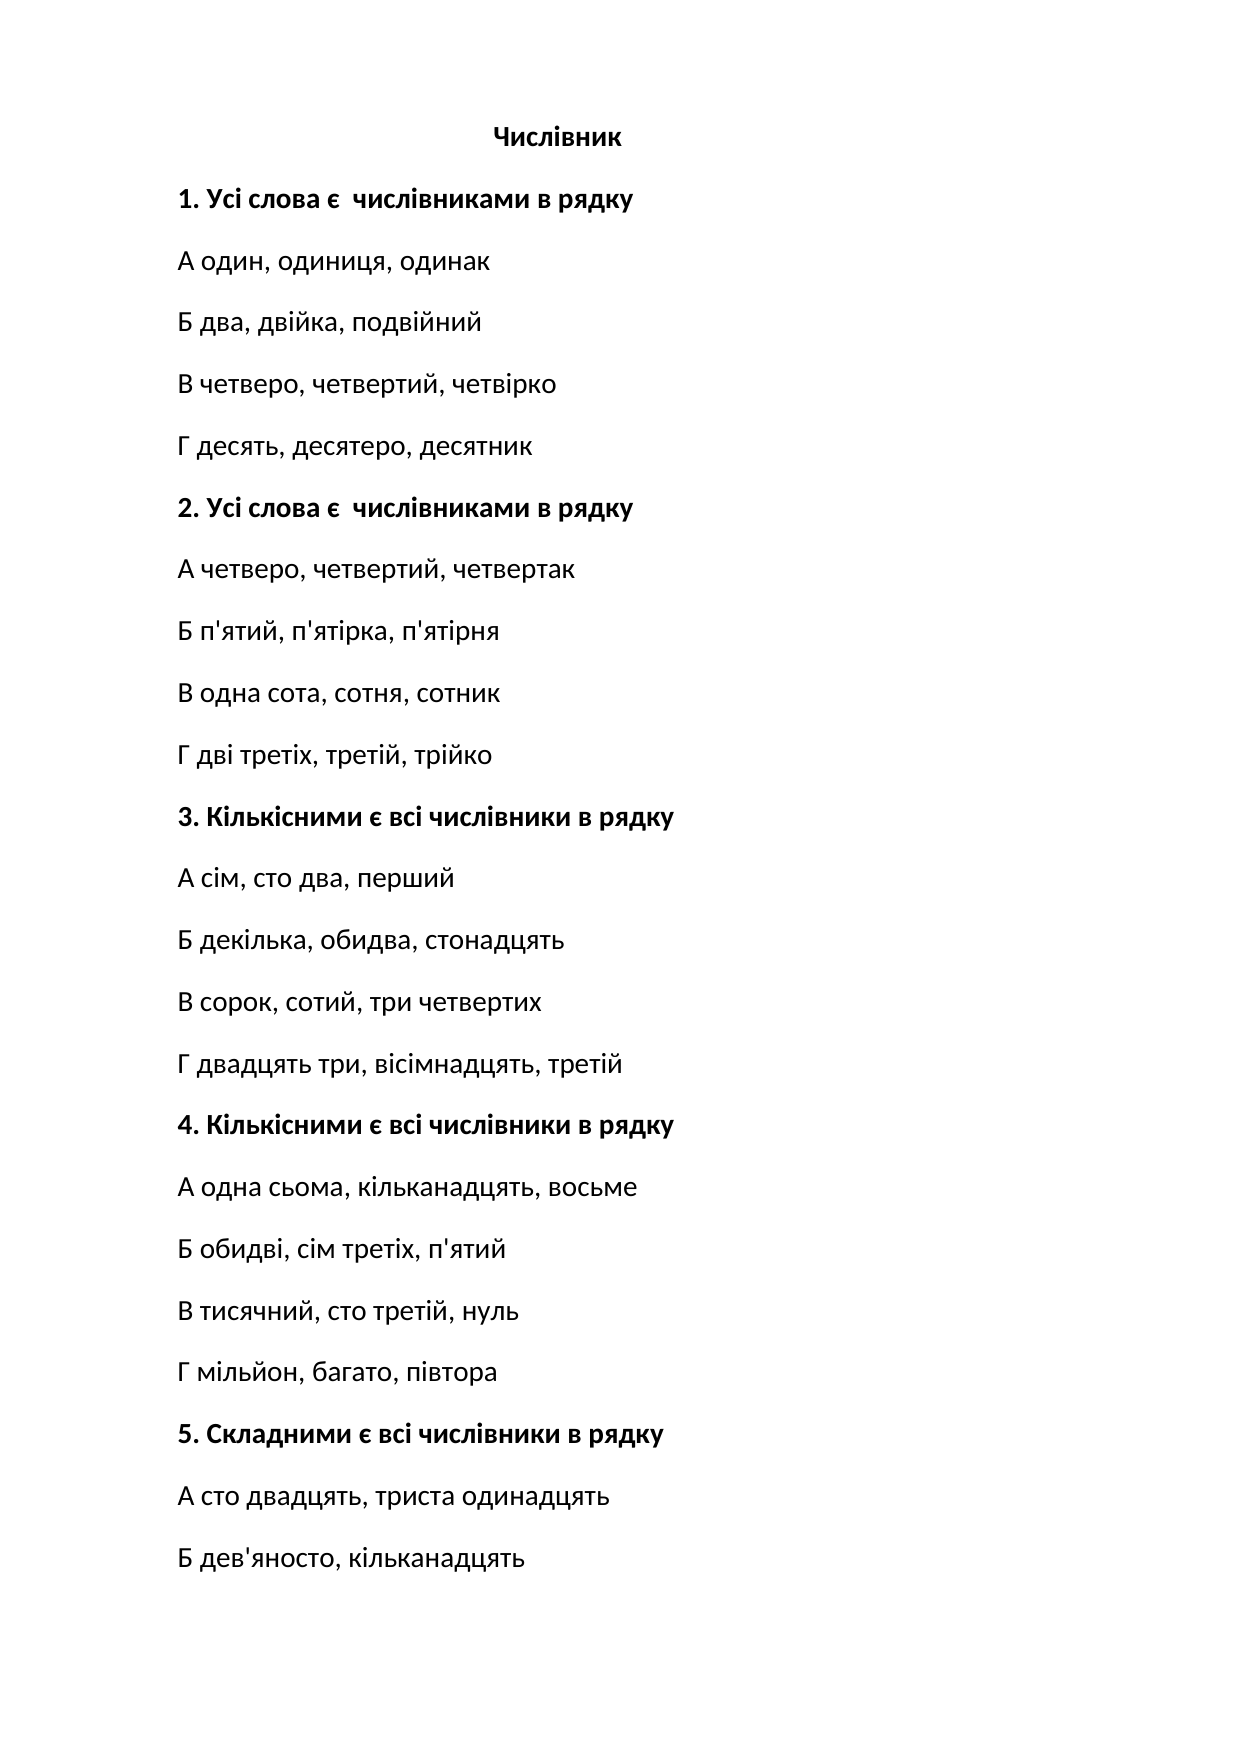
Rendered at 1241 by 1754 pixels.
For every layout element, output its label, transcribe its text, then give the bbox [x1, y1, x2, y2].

text Б обидві, сім третіх, п'ятий [177, 1230, 1152, 1266]
text В сорок, сотий, три четвертих [177, 983, 1152, 1018]
text 4. Кількісними є всі числівники в рядку [177, 1106, 1152, 1142]
text А один, одиниця, одинак [177, 242, 1152, 277]
text А сто двадцять, триста одинадцять [177, 1477, 1152, 1513]
text 3. Кількісними є всі числівники в рядку [177, 798, 1152, 833]
text Б п'ятий, п'ятірка, п'ятірня [177, 612, 1152, 648]
text Г двадцять три, вісімнадцять, третій [177, 1045, 1152, 1080]
text 1. Усі слова є числівниками в рядку [177, 180, 1152, 216]
text Г мільйон, багато, півтора [177, 1353, 1152, 1389]
text Г десять, десятеро, десятник [177, 427, 1152, 463]
text В четверо, четвертий, четвірко [177, 365, 1152, 401]
text А сім, сто два, перший [177, 859, 1152, 895]
text А четверо, четвертий, четвертак [177, 551, 1152, 586]
text 2. Усі слова є числівниками в рядку [177, 489, 1152, 524]
text Б декілька, обидва, стонадцять [177, 921, 1152, 957]
text В тисячний, сто третій, нуль [177, 1292, 1152, 1327]
text Б два, двійка, подвійний [177, 303, 1152, 339]
text Г дві третіх, третій, трійко [177, 736, 1152, 771]
text А одна сьома, кільканадцять, восьме [177, 1168, 1152, 1204]
text 5. Складними є всі числівники в рядку [177, 1415, 1152, 1451]
text Б дев'яносто, кільканадцять [177, 1539, 1152, 1574]
text В одна сота, сотня, сотник [177, 674, 1152, 710]
text Числівник [177, 118, 1152, 154]
